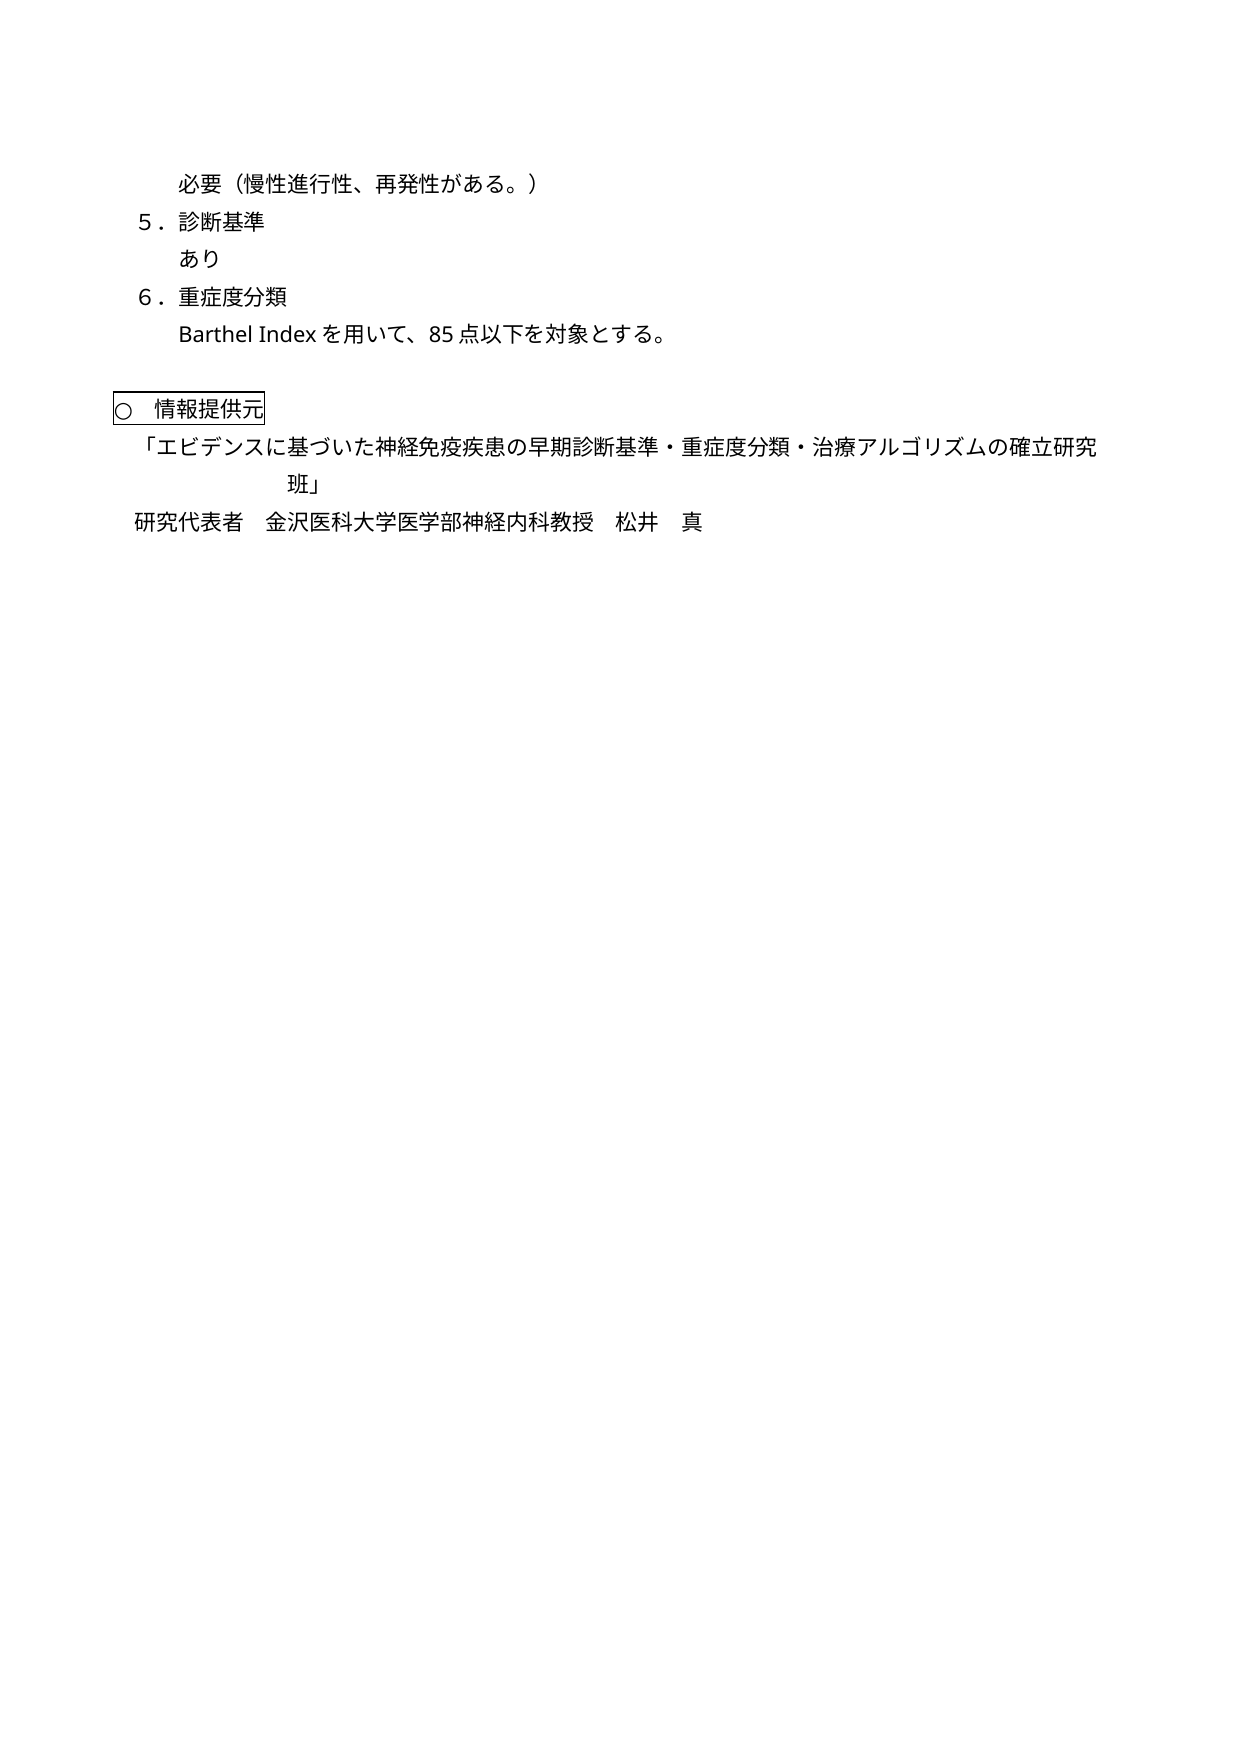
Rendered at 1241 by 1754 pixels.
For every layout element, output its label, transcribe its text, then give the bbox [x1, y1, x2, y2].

text あり [112, 239, 1128, 277]
text Barthel Indexを用いて、85点以下を対象とする。 [112, 314, 1128, 352]
text ○ 情報提供元 [112, 389, 1128, 427]
text ６．重症度分類 [112, 277, 1128, 314]
text 必要（慢性進行性、再発性がある。） [112, 164, 1128, 202]
text 「エビデンスに基づいた神経免疫疾患の早期診断基準・重症度分類・治療アルゴリズムの確立研究班」 [134, 427, 1128, 502]
text ５．診断基準 [112, 202, 1128, 239]
text 研究代表者 金沢医科大学医学部神経内科教授 松井 真 [112, 502, 1128, 539]
